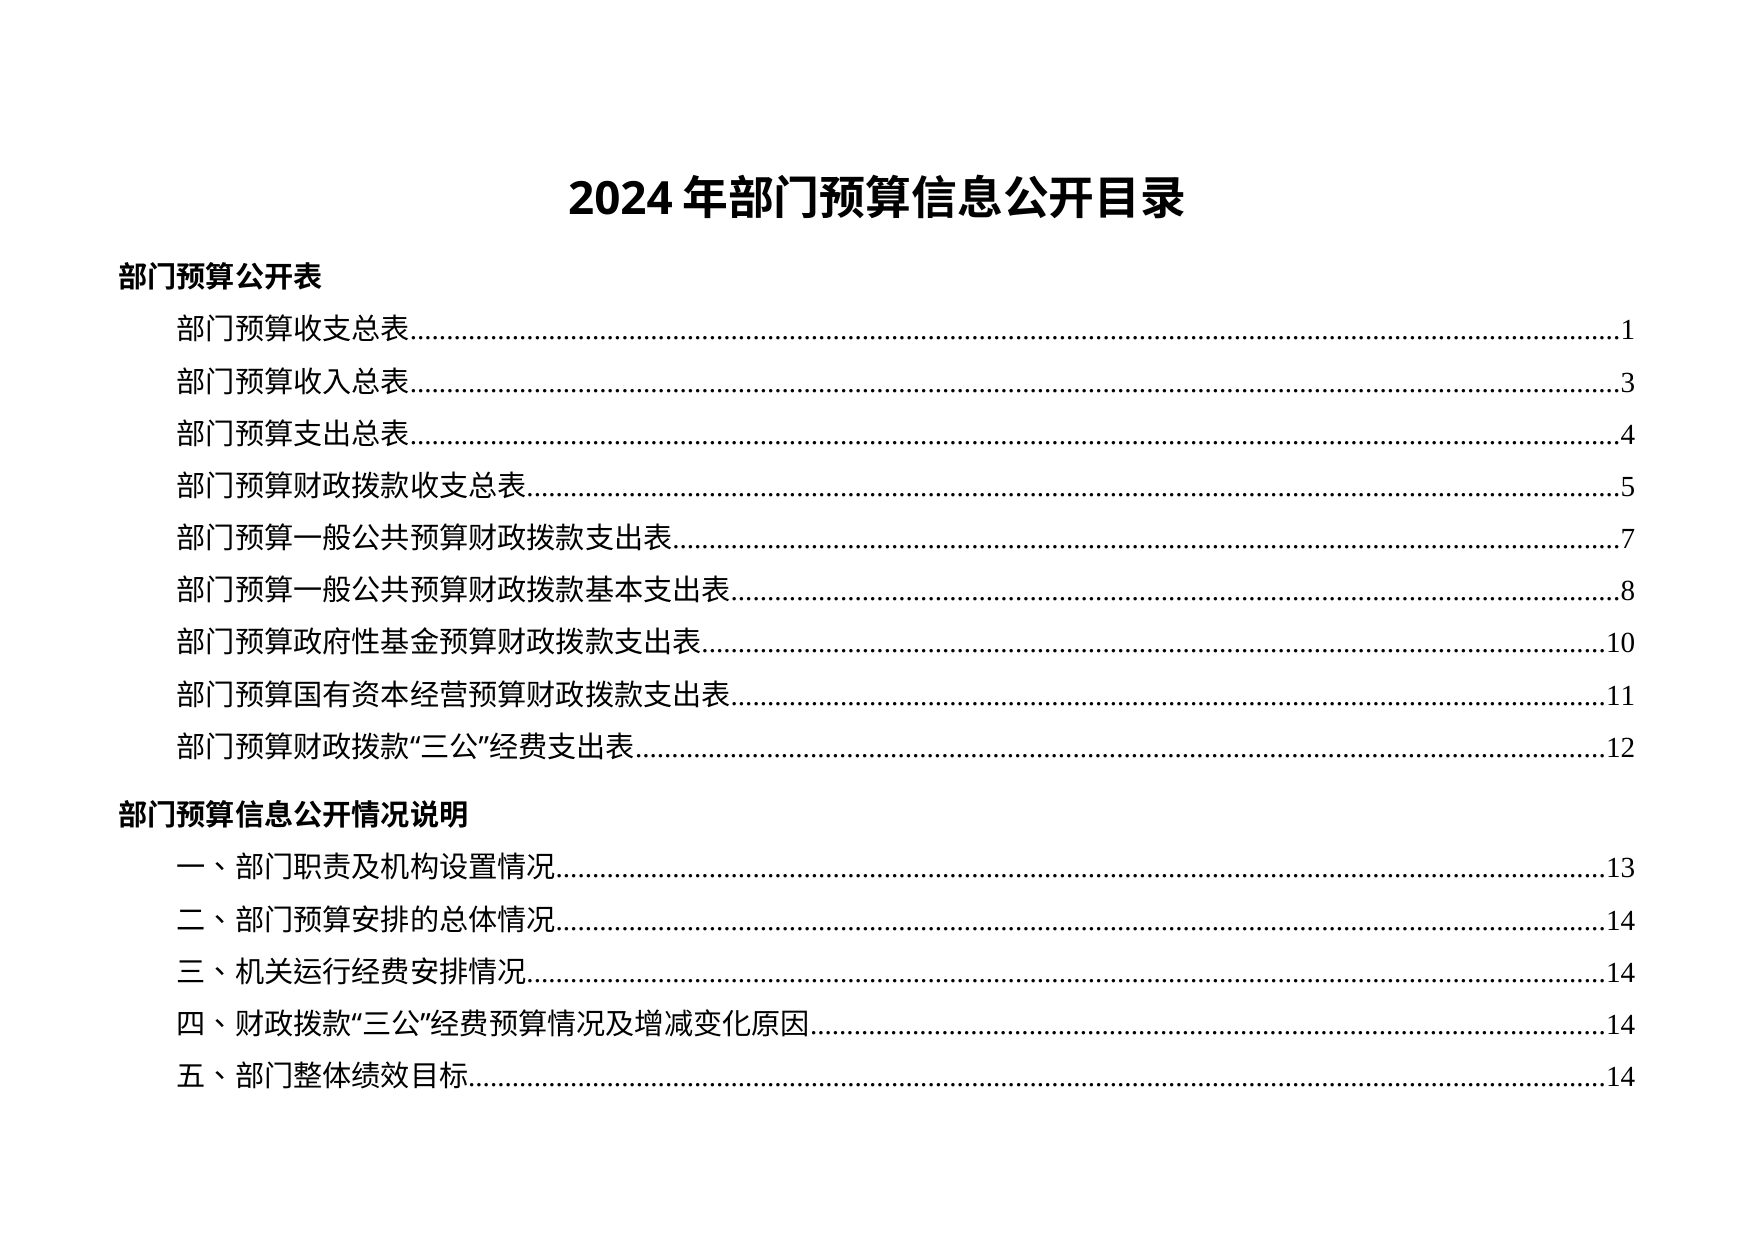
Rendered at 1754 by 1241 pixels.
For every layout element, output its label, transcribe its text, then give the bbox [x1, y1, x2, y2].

text 三、机关运行经费安排情况 14 [118, 951, 1636, 991]
text 部门预算国有资本经营预算财政拨款支出表 11 [118, 674, 1636, 714]
text 部门预算信息公开情况说明 [118, 794, 1636, 834]
text 部门预算收入总表 3 [118, 361, 1636, 401]
text 部门预算一般公共预算财政拨款支出表 7 [118, 517, 1636, 557]
text 一、部门职责及机构设置情况 13 [118, 847, 1636, 886]
text 二、部门预算安排的总体情况 14 [118, 899, 1636, 939]
text 部门预算财政拨款收支总表 5 [118, 465, 1636, 505]
text 2024年部门预算信息公开目录 [118, 165, 1636, 228]
text 部门预算一般公共预算财政拨款基本支出表 8 [118, 569, 1636, 609]
text 部门预算政府性基金预算财政拨款支出表 10 [118, 622, 1636, 661]
text 部门预算财政拨款“三公”经费支出表 12 [118, 726, 1636, 766]
text 部门预算支出总表 4 [118, 413, 1636, 453]
text 五、部门整体绩效目标 14 [118, 1056, 1636, 1095]
text 四、财政拨款“三公”经费预算情况及增减变化原因 14 [118, 1003, 1636, 1043]
text 部门预算收支总表 1 [118, 309, 1636, 348]
text 部门预算公开表 [118, 256, 1636, 296]
